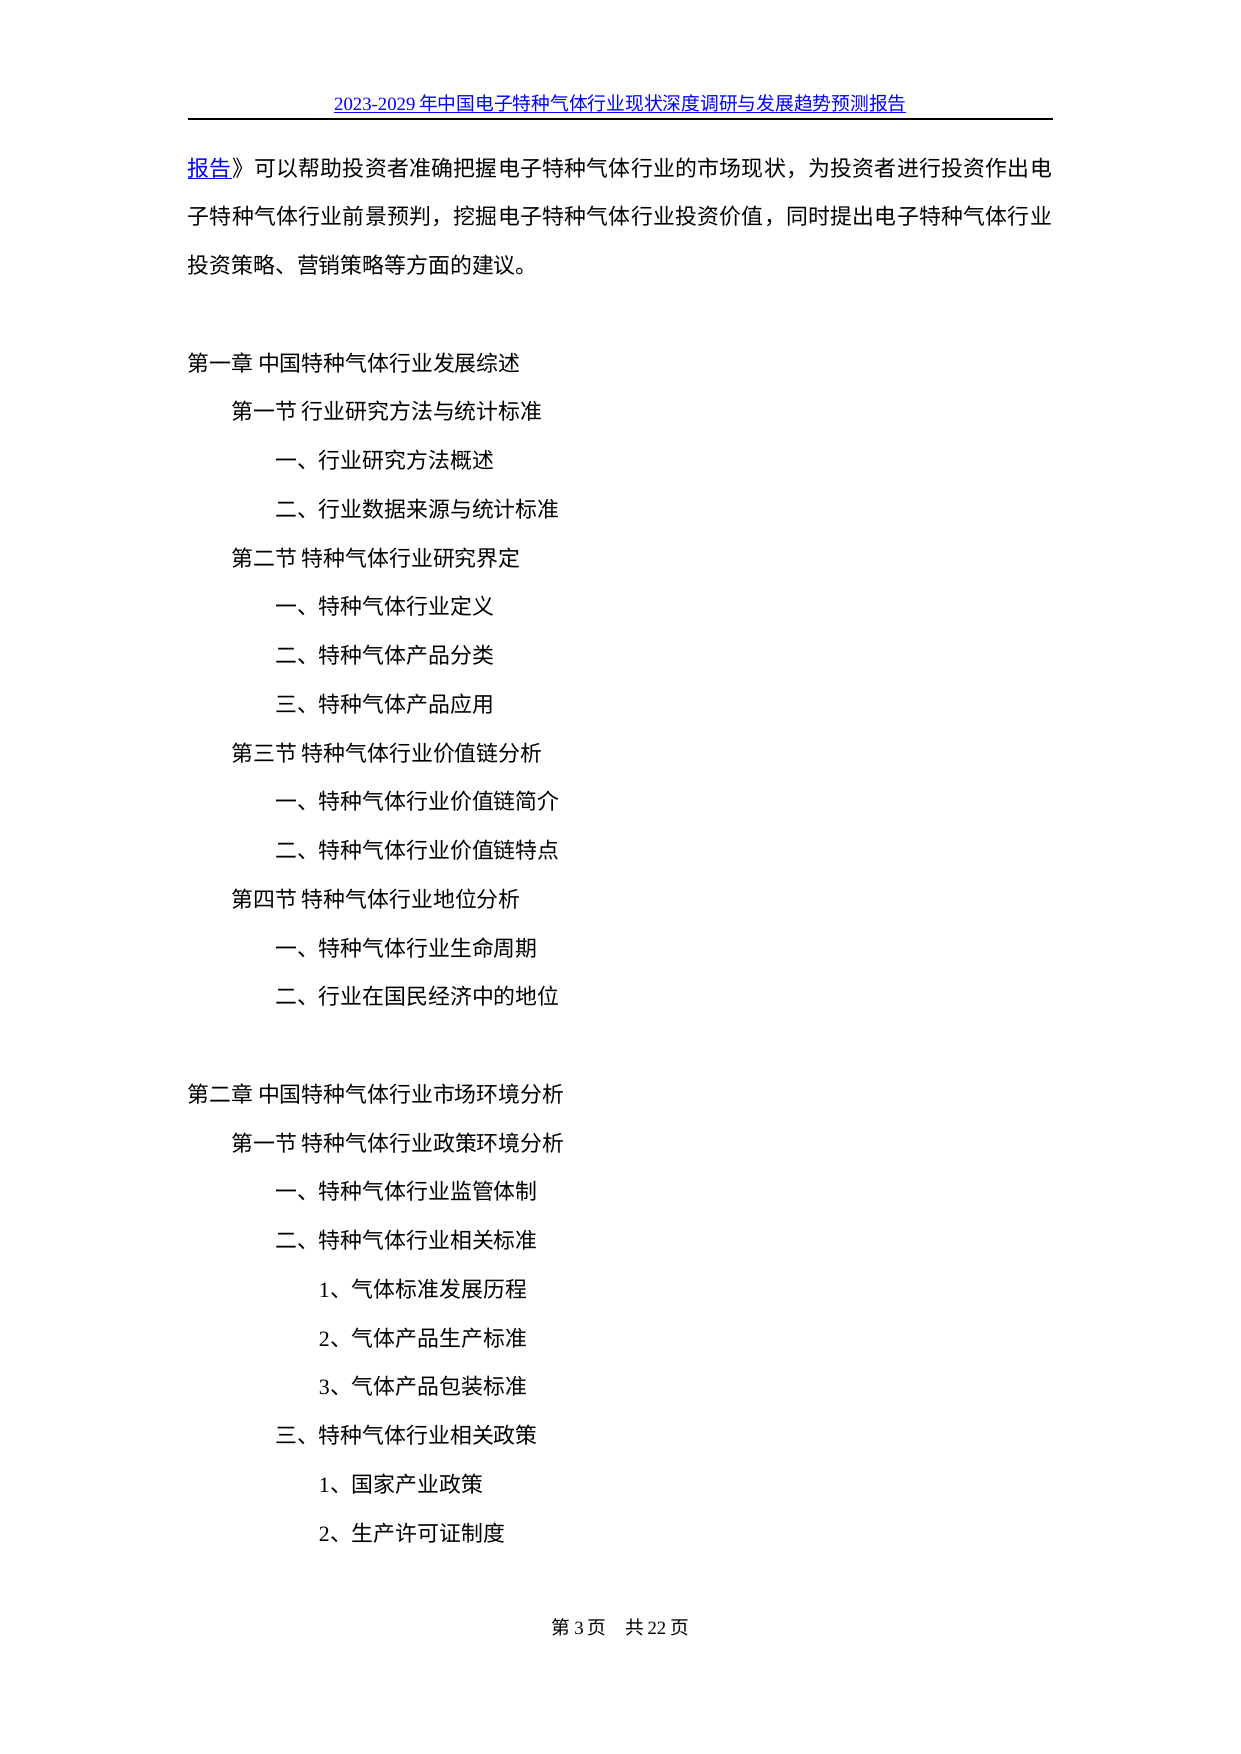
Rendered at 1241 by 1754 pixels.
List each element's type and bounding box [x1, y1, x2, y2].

text [187, 150, 1053, 1548]
